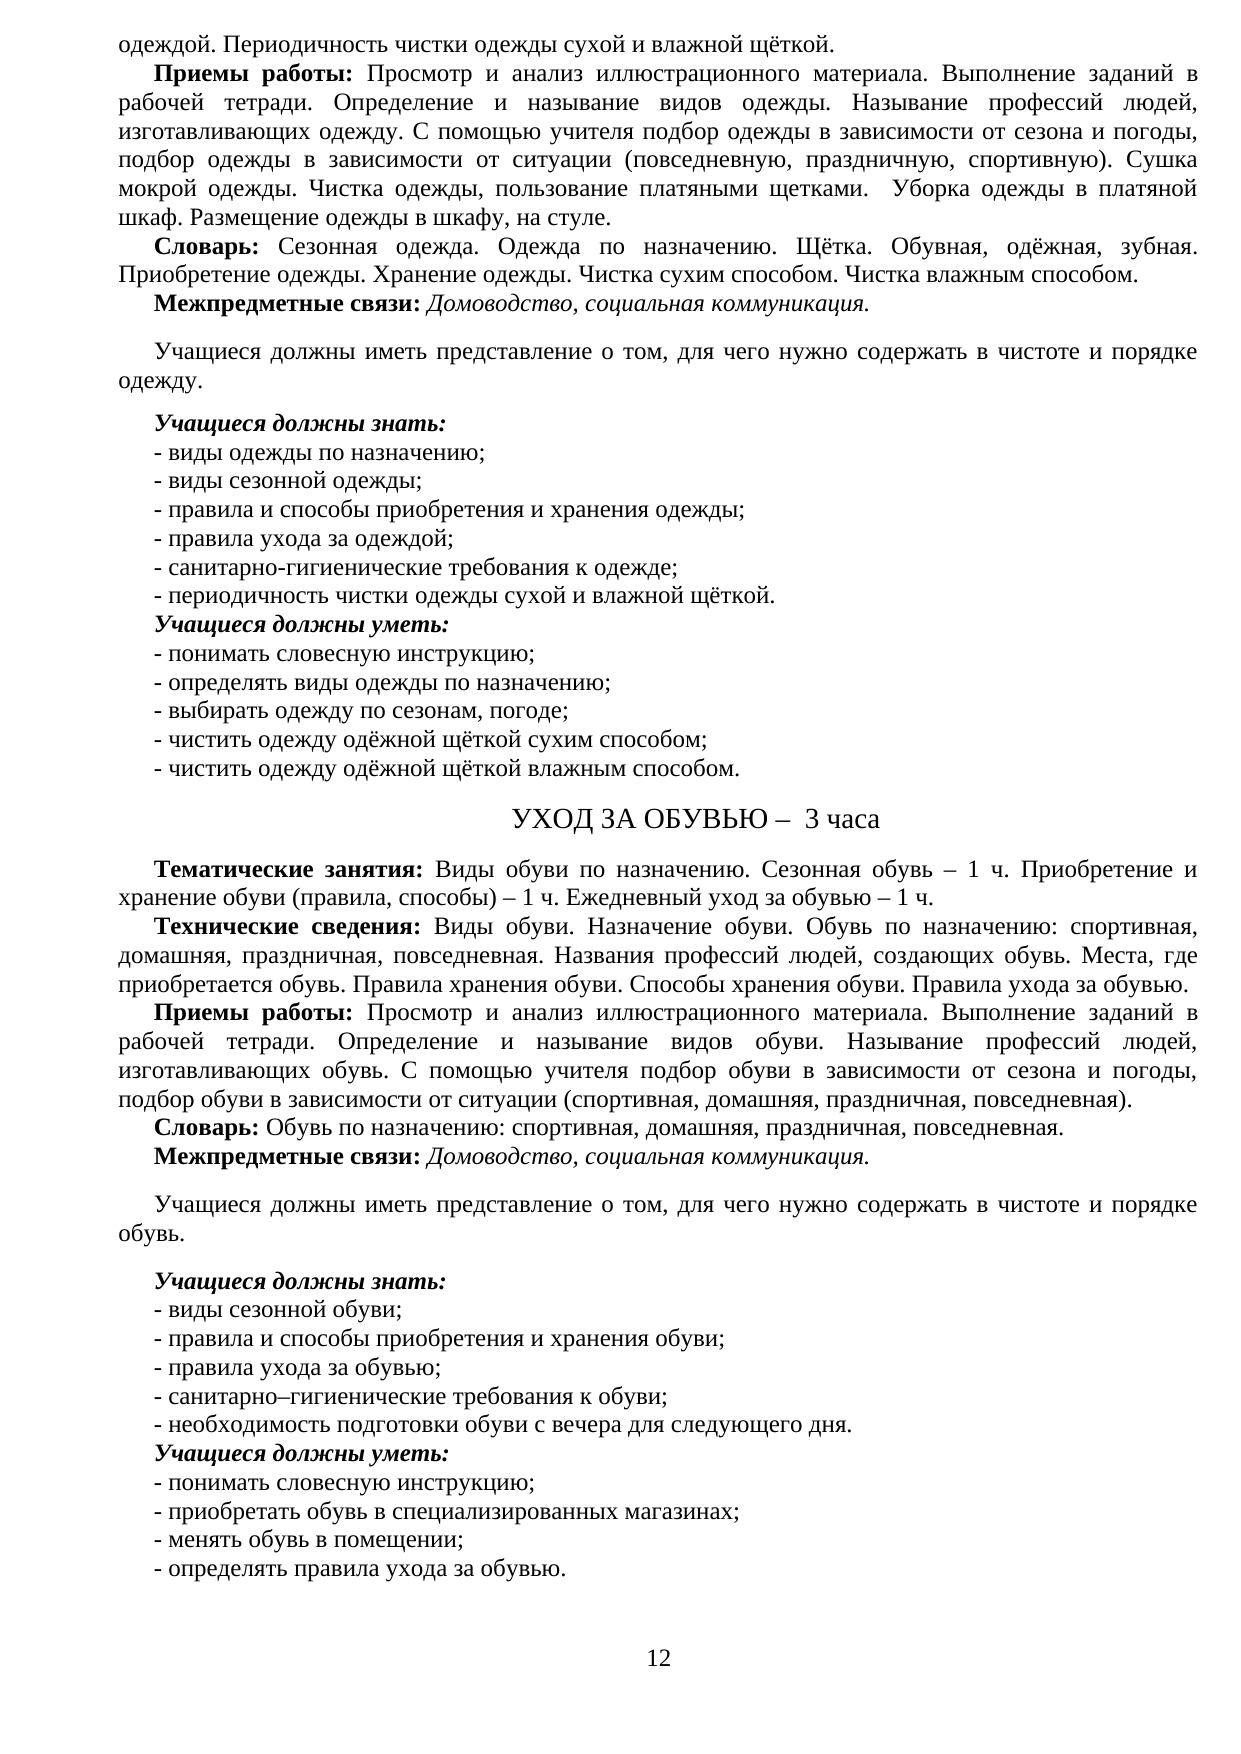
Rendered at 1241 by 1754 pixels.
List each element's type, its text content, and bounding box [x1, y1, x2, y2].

text Межпредметные связи: Домоводство, социальная коммуникация. [118, 288, 1199, 317]
text - чистить одежду одёжной щёткой влажным способом. [118, 753, 1199, 782]
text - выбирать одежду по сезонам, погоде; [118, 696, 1199, 724]
text Учащиеся должны уметь: [118, 609, 1199, 638]
text - правила и способы приобретения и хранения одежды; [118, 494, 1199, 523]
text - чистить одежду одёжной щёткой сухим способом; [118, 724, 1199, 753]
text Учащиеся должны уметь: [118, 1438, 1199, 1467]
text - приобретать обувь в специализированных магазинах; [118, 1496, 1199, 1524]
text Учащиеся должны знать: [118, 1266, 1199, 1294]
text - понимать словесную инструкцию; [118, 1467, 1199, 1496]
text Тематические занятия: Виды обуви по назначению. Сезонная обувь – 1 ч. Приобретение и хранение обуви (правила, способы) – 1 ч. Ежедневный уход за обувью – 1 ч. [118, 854, 1199, 911]
text УХОД ЗА ОБУВЬЮ – 3 часа [118, 801, 1199, 834]
text Словарь: Сезонная одежда. Одежда по назначению. Щётка. Обувная, одёжная, зубная. Приобретение одежды. Хранение одежды. Чистка сухим способом. Чистка влажным способом. [118, 231, 1199, 288]
text - правила и способы приобретения и хранения обуви; [118, 1323, 1199, 1352]
text Технические сведения: Виды обуви. Назначение обуви. Обувь по назначению: спортивная, домашняя, праздничная, повседневная. Названия профессий людей, создающих обувь. Места, где приобретается обувь. Правила хранения обуви. Способы хранения обуви. Правила ухода за обувью. [118, 911, 1199, 997]
text - правила ухода за одеждой; [118, 523, 1199, 552]
text - правила ухода за обувью; [118, 1352, 1199, 1381]
text - определять виды одежды по назначению; [118, 667, 1199, 696]
text - виды одежды по назначению; [118, 437, 1199, 466]
text Приемы работы: Просмотр и анализ иллюстрационного материала. Выполнение заданий в рабочей тетради. Определение и называние видов одежды. Называние профессий людей, изготавливающих одежду. С помощью учителя подбор одежды в зависимости от сезона и погоды, подбор одежды в зависимости от ситуации (повседневную, праздничную, спортивную). Сушка мокрой одежды. Чистка одежды, пользование платяными щетками. Уборка одежды в платяной шкаф. Размещение одежды в шкафу, на стуле. [118, 58, 1199, 231]
text Учащиеся должны иметь представление о том, для чего нужно содержать в чистоте и порядке обувь. [118, 1189, 1199, 1247]
text - виды сезонной обуви; [118, 1294, 1199, 1323]
text Учащиеся должны знать: [118, 408, 1199, 437]
text - необходимость подготовки обуви с вечера для следующего дня. [118, 1409, 1199, 1438]
text Межпредметные связи: Домоводство, социальная коммуникация. [118, 1141, 1199, 1170]
text Учащиеся должны иметь представление о том, для чего нужно содержать в чистоте и порядке одежду. [118, 336, 1199, 394]
text Приемы работы: Просмотр и анализ иллюстрационного материала. Выполнение заданий в рабочей тетради. Определение и называние видов обуви. Называние профессий людей, изготавливающих обувь. С помощью учителя подбор обуви в зависимости от сезона и погоды, подбор обуви в зависимости от ситуации (спортивная, домашняя, праздничная, повседневная). [118, 997, 1199, 1112]
text - периодичность чистки одежды сухой и влажной щёткой. [118, 581, 1199, 609]
text - определять правила ухода за обувью. [118, 1553, 1199, 1582]
text - санитарно–гигиенические требования к обуви; [118, 1381, 1199, 1409]
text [118, 29, 1199, 58]
text - санитарно-гигиенические требования к одежде; [118, 552, 1199, 581]
text Словарь: Обувь по назначению: спортивная, домашняя, праздничная, повседневная. [118, 1112, 1199, 1141]
text - менять обувь в помещении; [118, 1524, 1199, 1553]
text - виды сезонной одежды; [118, 466, 1199, 494]
text - понимать словесную инструкцию; [118, 638, 1199, 667]
